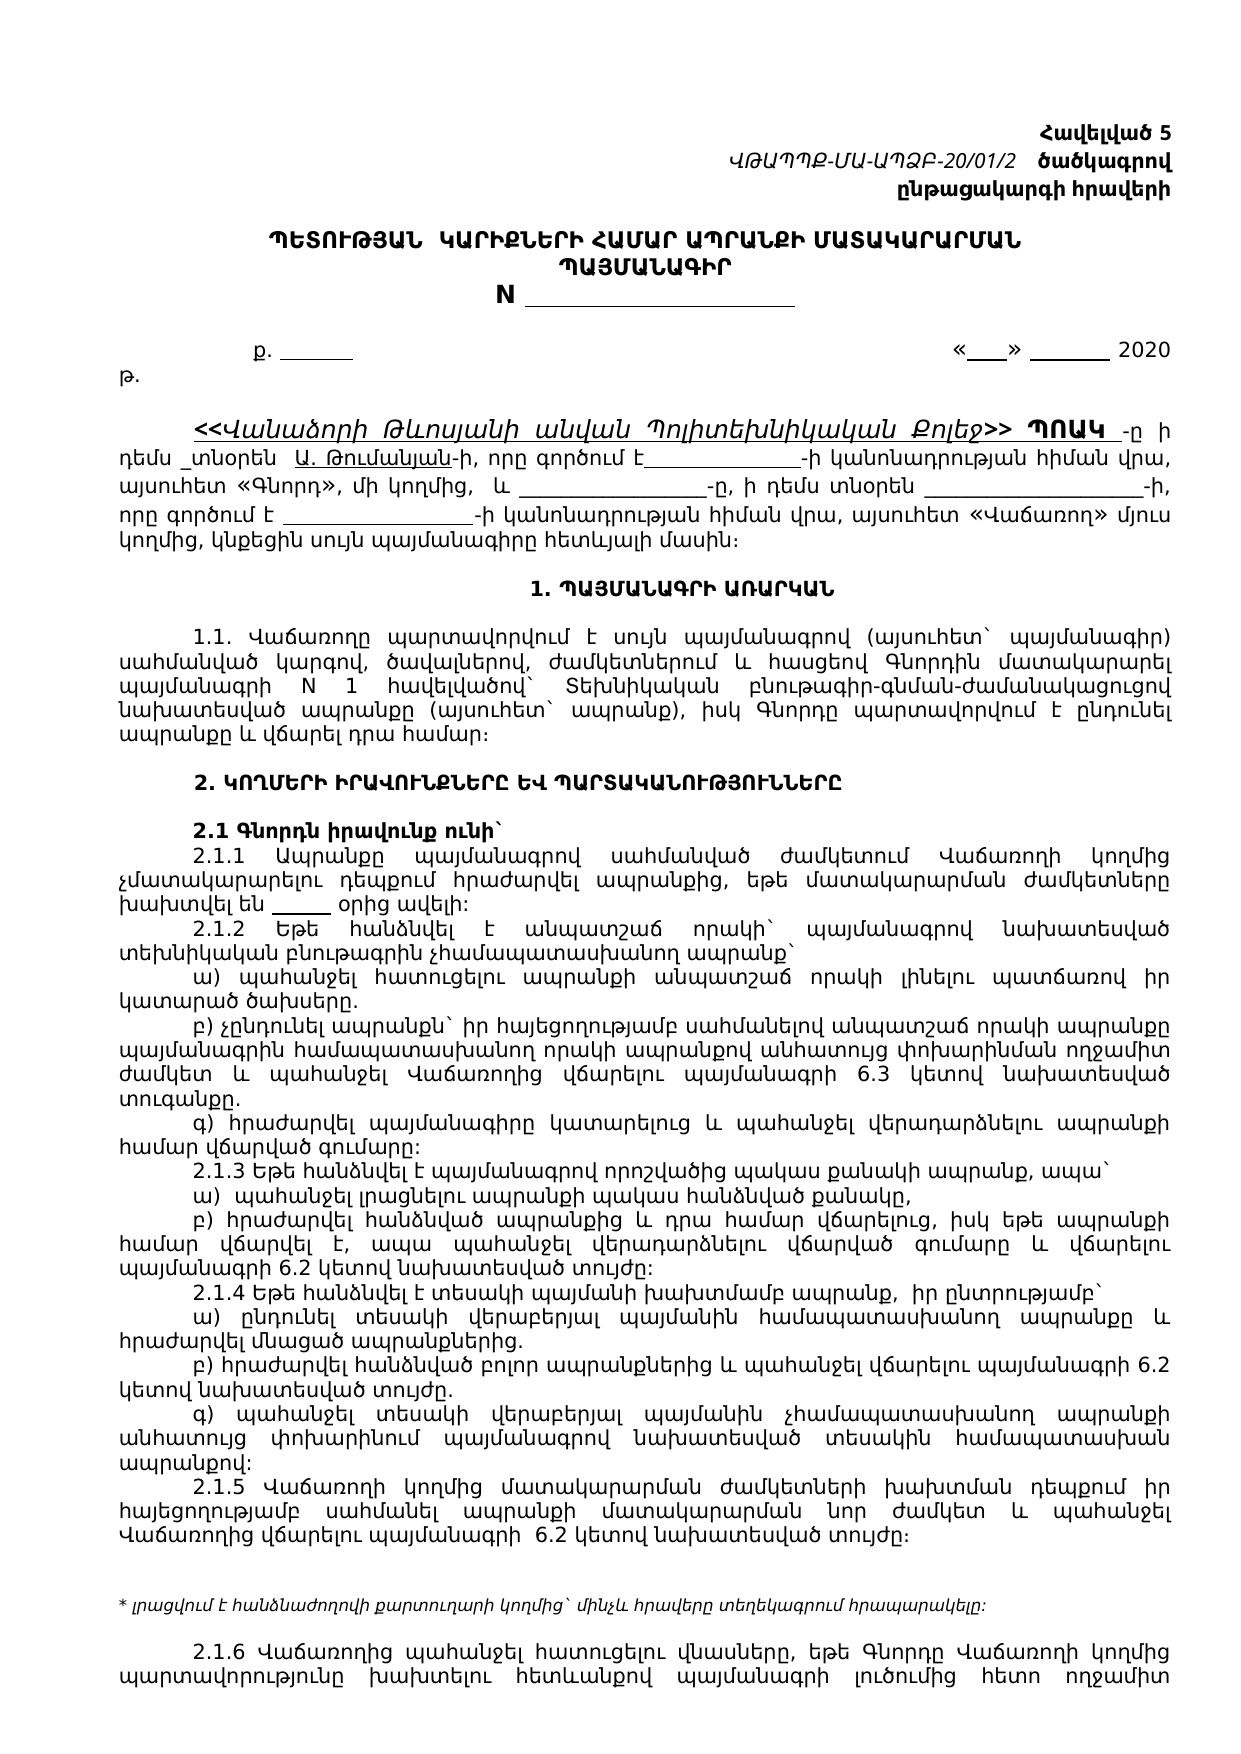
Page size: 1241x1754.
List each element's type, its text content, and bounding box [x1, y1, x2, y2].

text 1. ՊԱՅՄԱՆԱԳՐԻ ԱՌԱՐԿԱՆ [118, 577, 1171, 601]
text ՊԱՅՄԱՆԱԳԻՐ [104, 254, 1171, 281]
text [118, 1640, 1171, 1688]
text ք. « » 2020 թ. [118, 334, 1171, 387]
text ՎԹԱՊՊՔ-ՄԱ-ԱՊՁԲ-20/01/2 ծածկագրով [118, 146, 1171, 174]
text 2.1 Գնորդն իրավունք ունի` [118, 819, 1171, 844]
text 1.1. Վաճառողը պարտավորվում է սույն պայմանագրով (այսուհետ` պայմանագիր) սահմանված կարգով, ծավալներով, ժամկետներում և հասցեով Գնորդին մատակարարել պայմանագրի N 1 հավելվածով` Տեխնիկական բնութագիր-գնման-ժամանակացուցով նախատեսված ապրանքը (այսուհետ` ապրանք), իսկ Գնորդը պարտավորվում է ընդունել ապրանքը և վճարել դրա համար։ [118, 625, 1171, 747]
text բ) հրաժարվել հանձնված ապրանքից և դրա համար վճարելուց, իսկ եթե ապրանքի համար վճարվել է, ապա պահանջել վերադարձնելու վճարված գումարը և վճարելու պայմանագրի 6.2 կետով նախատեսված տույժը: [118, 1208, 1171, 1281]
text ա) պահանջել հատուցելու ապրանքի անպատշաճ որակի լինելու պատճառով իր կատարած ծախսերը. [118, 965, 1171, 1014]
text բ) հրաժարվել հանձնված բոլոր ապրանքներից և պահանջել վճարելու պայմանագրի 6.2 կետով նախատեսված տույժը. [118, 1353, 1171, 1402]
text ա) ընդունել տեսակի վերաբերյալ պայմանին համապատասխանող ապրանքը և հրաժարվել մնացած ապրանքներից. [118, 1305, 1171, 1353]
text ա) պահանջել լրացնելու ապրանքի պակաս հանձնված քանակը, [118, 1184, 1171, 1208]
text 2.1.4 Եթե հանձնվել է տեսակի պայմանի խախտմամբ ապրանք, իր ընտրությամբ` [118, 1281, 1171, 1305]
text 2.1.3 Եթե հանձնվել է պայմանագրով որոշվածից պակաս քանակի ապրանք, ապա` [118, 1159, 1171, 1184]
text 2. ԿՈՂՄԵՐԻ ԻՐԱՎՈՒՆՔՆԵՐԸ ԵՎ ՊԱՐՏԱԿԱՆՈՒԹՅՈՒՆՆԵՐԸ [118, 771, 1171, 795]
text բ) չընդունել ապրանքն` իր հայեցողությամբ սահմանելով անպատշաճ որակի ապրանքը պայմանագրին համապատասխանող որակի ապրանքով անհատույց փոխարինման ողջամիտ ժամկետ և պահանջել Վաճառողից վճարելու պայմանագրի 6.3 կետով նախատեսված տուգանքը. [118, 1014, 1171, 1111]
text 2.1.5 Վաճառողի կողմից մատակարարման ժամկետների խախտման դեպքում իր հայեցողությամբ սահմանել ապրանքի մատակարարման նոր ժամկետ և պահանջել Վաճառողից վճարելու պայմանագրի 6.2 կետով նախատեսված տույժը։ [118, 1475, 1171, 1548]
text ՊԵՏՈՒԹՅԱՆ ԿԱՐԻՔՆԵՐԻ ՀԱՄԱՐ ԱՊՐԱՆՔԻ ՄԱՏԱԿԱՐԱՐՄԱՆ [104, 227, 1171, 254]
text <<Վանաձորի Թևոսյանի անվան Պոլիտեխնիկական Քոլեջ>> ՊՈԱԿ -ը ի դեմս _տնօրեն Ա. Թումանյան-ի, որը գործում է -ի կանոնադրության հիման վրա, այսուհետ «Գնորդ», մի կողմից, և __________________-ը, ի դեմս տնօրեն _____________________-ի, որը գործում է -ի կանոնադրության հիման վրա, այսուհետ «Վաճառող» մյուս կողմից, կնքեցին սույն պայմանագիրը հետևյալի մասին։ [118, 412, 1171, 553]
text գ) հրաժարվել պայմանագիրը կատարելուց և պահանջել վերադարձնելու ապրանքի համար վճարված գումարը: [118, 1111, 1171, 1159]
text * լրացվում է հանձնաժողովի քարտուղարի կողմից` մինչև հրավերը տեղեկագրում հրապարակելը: [118, 1596, 1171, 1616]
text 2.1.2 Եթե հանձնվել է անպատշաճ որակի` պայմանագրով նախատեսված տեխնիկական բնութագրին չհամապատասխանող ապրանք` [118, 917, 1171, 965]
text Հավելված 5 [118, 118, 1171, 146]
text գ) պահանջել տեսակի վերաբերյալ պայմանին չհամապատասխանող ապրանքի անհատույց փոխարինում պայմանագրով նախատեսված տեսակին համապատասխան ապրանքով: [118, 1402, 1171, 1475]
text 2.1.1 Ապրանքը պայմանագրով սահմանված ժամկետում Վաճառողի կողմից չմատակարարելու դեպքում հրաժարվել ապրանքից, եթե մատակարարման ժամկետները խախտվել են օրից ավելի: [118, 844, 1171, 917]
text ընթացակարգի հրավերի [118, 174, 1171, 203]
text N [104, 281, 1171, 310]
